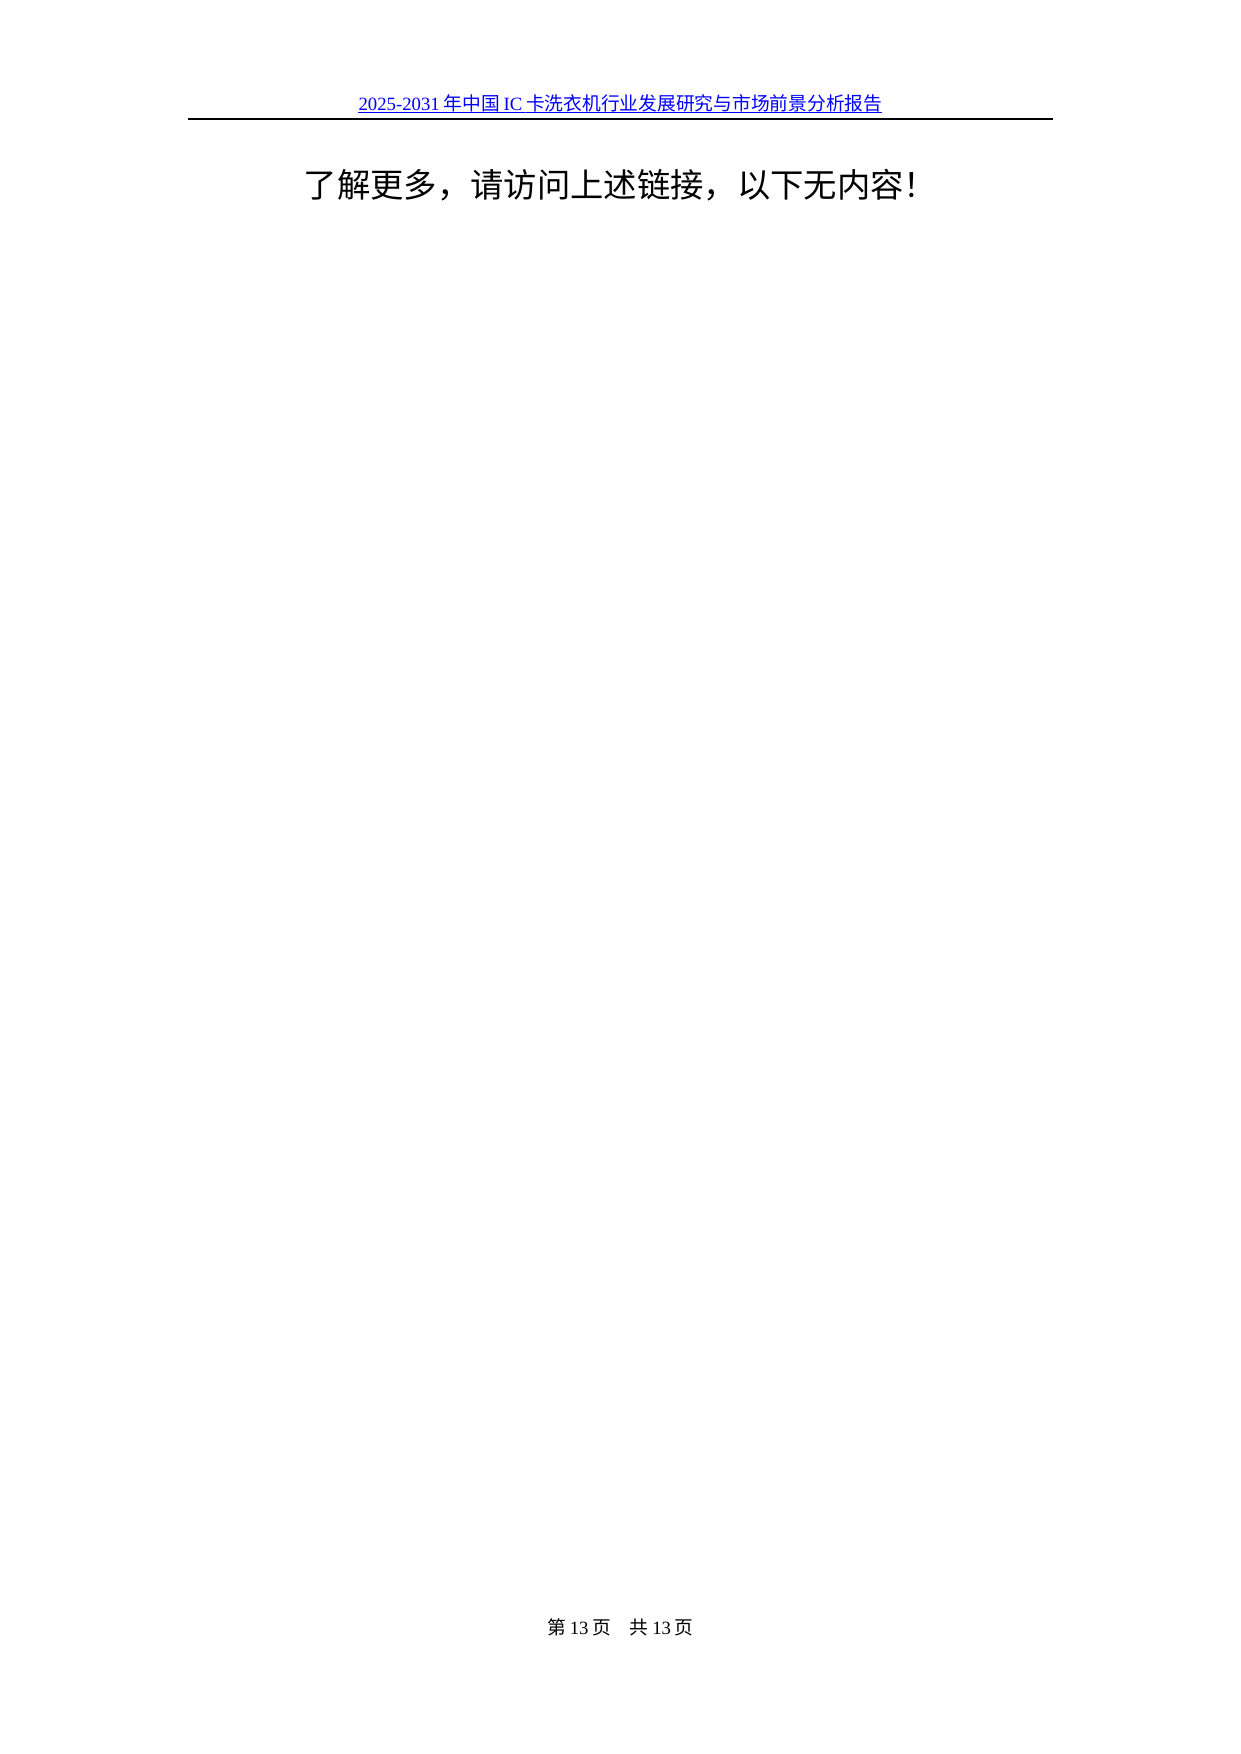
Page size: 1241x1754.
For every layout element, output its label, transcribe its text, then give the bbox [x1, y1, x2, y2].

title 了解更多，请访问上述链接，以下无内容！ [187, 150, 1053, 215]
